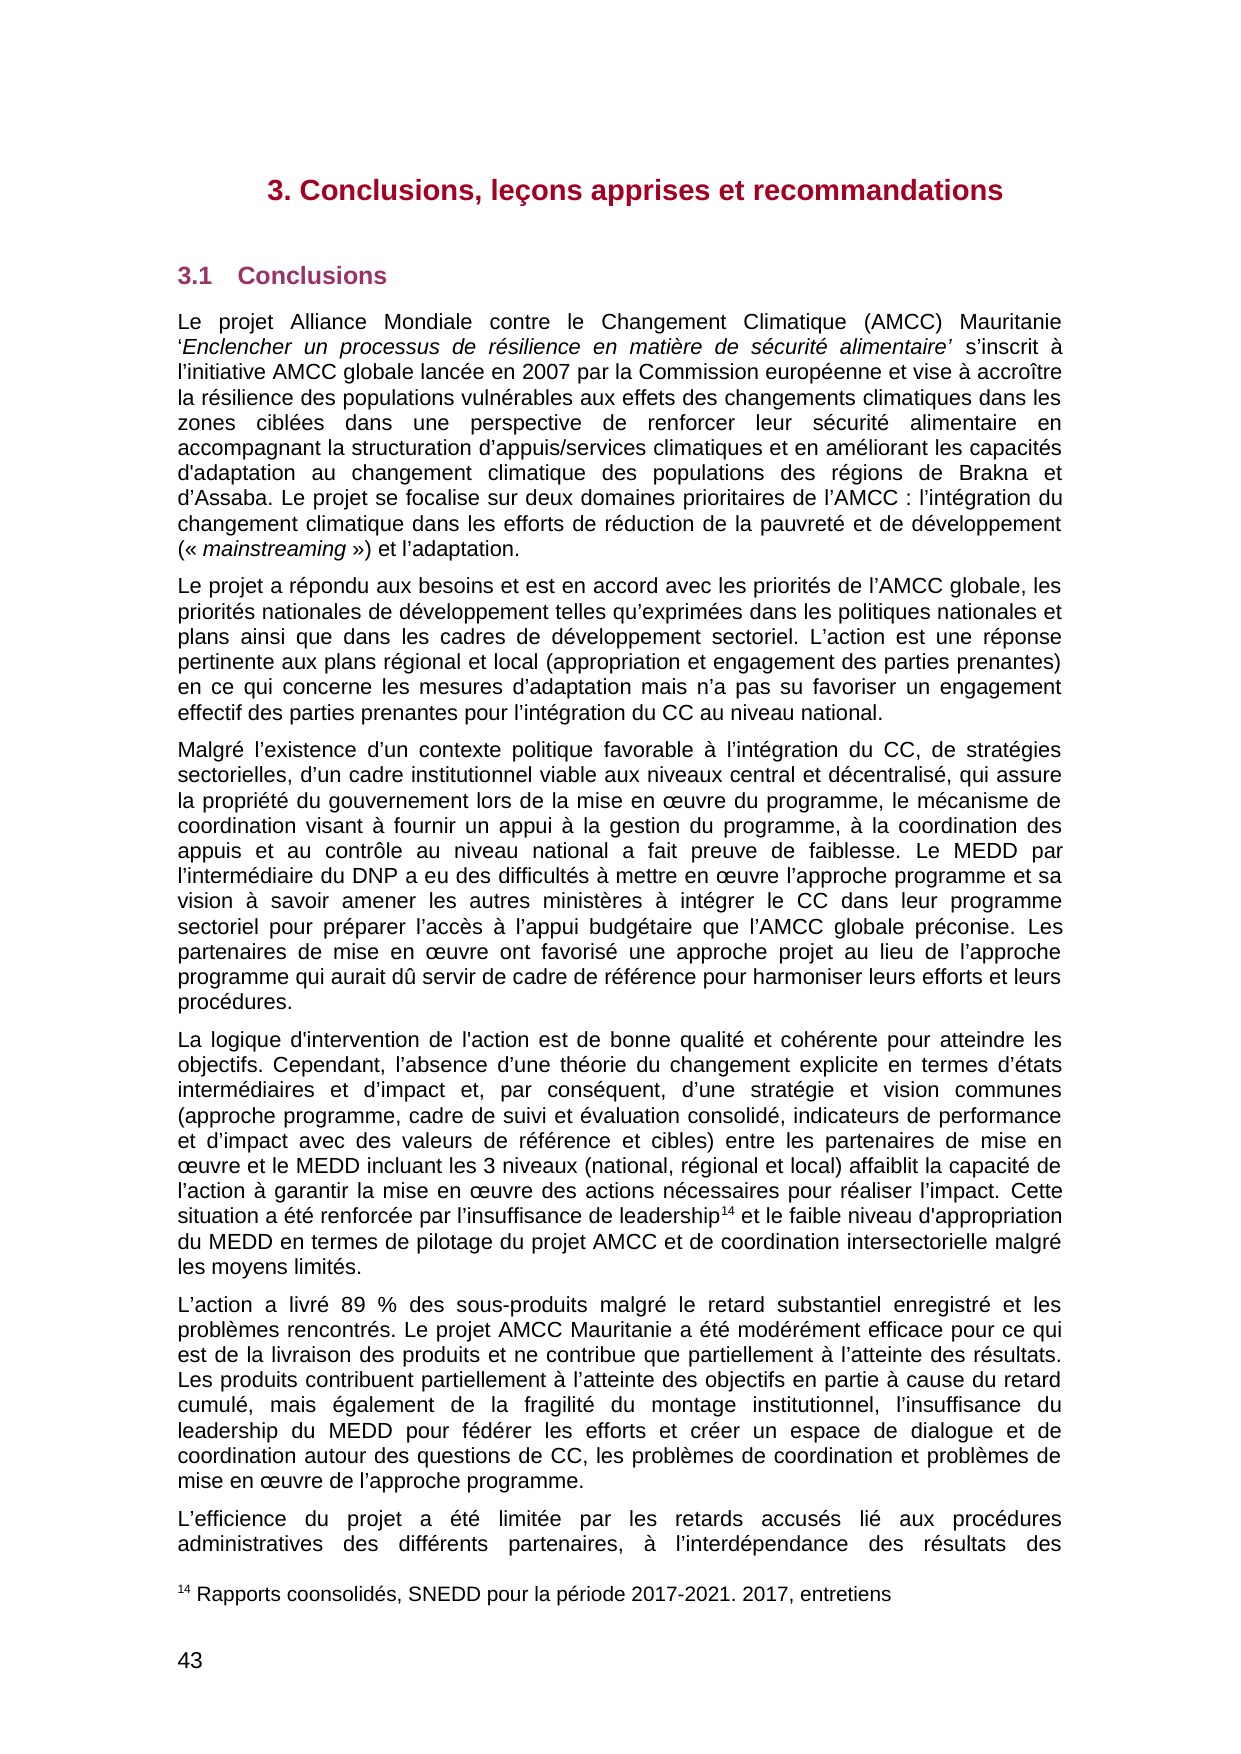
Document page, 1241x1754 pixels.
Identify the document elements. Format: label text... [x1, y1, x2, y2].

text Malgré l’existence d’un contexte politique favorable à l’intégration du CC, de stratégies sectorielles, d’un cadre institutionnel viable aux niveaux central et décentralisé, qui assure la propriété du gouvernement lors de la mise en œuvre du programme, le mécanisme de coordination visant à fournir un appui à la gestion du programme, à la coordination des appuis et au contrôle au niveau national a fait preuve de faiblesse. Le MEDD par l’intermédiaire du DNP a eu des difficultés à mettre en œuvre l’approche programme et sa vision à savoir amener les autres ministères à intégrer le CC dans leur programme sectoriel pour préparer l’accès à l’appui budgétaire que l’AMCC globale préconise. Les partenaires de mise en œuvre ont favorisé une approche projet au lieu de l’approche programme qui aurait dû servir de cadre de référence pour harmoniser leurs efforts et leurs procédures. [177, 737, 1063, 1014]
subtitle 3.1 Conclusions [177, 261, 1063, 290]
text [177, 1506, 1063, 1556]
text L’action a livré 89 % des sous-produits malgré le retard substantiel enregistré et les problèmes rencontrés. Le projet AMCC Mauritanie a été modérément efficace pour ce qui est de la livraison des produits et ne contribue que partiellement à l’atteinte des résultats. Les produits contribuent partiellement à l’atteinte des objectifs en partie à cause du retard cumulé, mais également de la fragilité du montage institutionnel, l’insuffisance du leadership du MEDD pour fédérer les efforts et créer un espace de dialogue et de coordination autour des questions de CC, les problèmes de coordination et problèmes de mise en œuvre de l’approche programme. [177, 1291, 1063, 1493]
text La logique d'intervention de l'action est de bonne qualité et cohérente pour atteindre les objectifs. Cependant, l’absence d’une théorie du changement explicite en termes d’états intermédiaires et d’impact et, par conséquent, d’une stratégie et vision communes (approche programme, cadre de suivi et évaluation consolidé, indicateurs de performance et d’impact avec des valeurs de référence et cibles) entre les partenaires de mise en œuvre et le MEDD incluant les 3 niveaux (national, régional et local) affaiblit la capacité de l’action à garantir la mise en œuvre des actions nécessaires pour réaliser l’impact. Cette situation a été renforcée par l’insuffisance de leadership et le faible niveau d'appropriation du MEDD en termes de pilotage du projet AMCC et de coordination intersectorielle malgré les moyens limités. [177, 1027, 1063, 1279]
text Le projet a répondu aux besoins et est en accord avec les priorités de l’AMCC globale, les priorités nationales de développement telles qu’exprimées dans les politiques nationales et plans ainsi que dans les cadres de développement sectoriel. L’action est une réponse pertinente aux plans régional et local (appropriation et engagement des parties prenantes) en ce qui concerne les mesures d’adaptation mais n’a pas su favoriser un engagement effectif des parties prenantes pour l’intégration du CC au niveau national. [177, 573, 1063, 724]
subtitle 3. Conclusions, leçons apprises et recommandations [267, 173, 1063, 206]
text Le projet Alliance Mondiale contre le Changement Climatique (AMCC) Mauritanie ‘Enclencher un processus de résilience en matière de sécurité alimentaire’ s’inscrit à l’initiative AMCC globale lancée en 2007 par la Commission européenne et vise à accroître la résilience des populations vulnérables aux effets des changements climatiques dans les zones ciblées dans une perspective de renforcer leur sécurité alimentaire en accompagnant la structuration d’appuis/services climatiques et en améliorant les capacités d'adaptation au changement climatique des populations des régions de Brakna et d’Assaba. Le projet se focalise sur deux domaines prioritaires de l’AMCC : l’intégration du changement climatique dans les efforts de réduction de la pauvreté et de développement (« mainstreaming ») et l’adaptation. [177, 309, 1063, 561]
